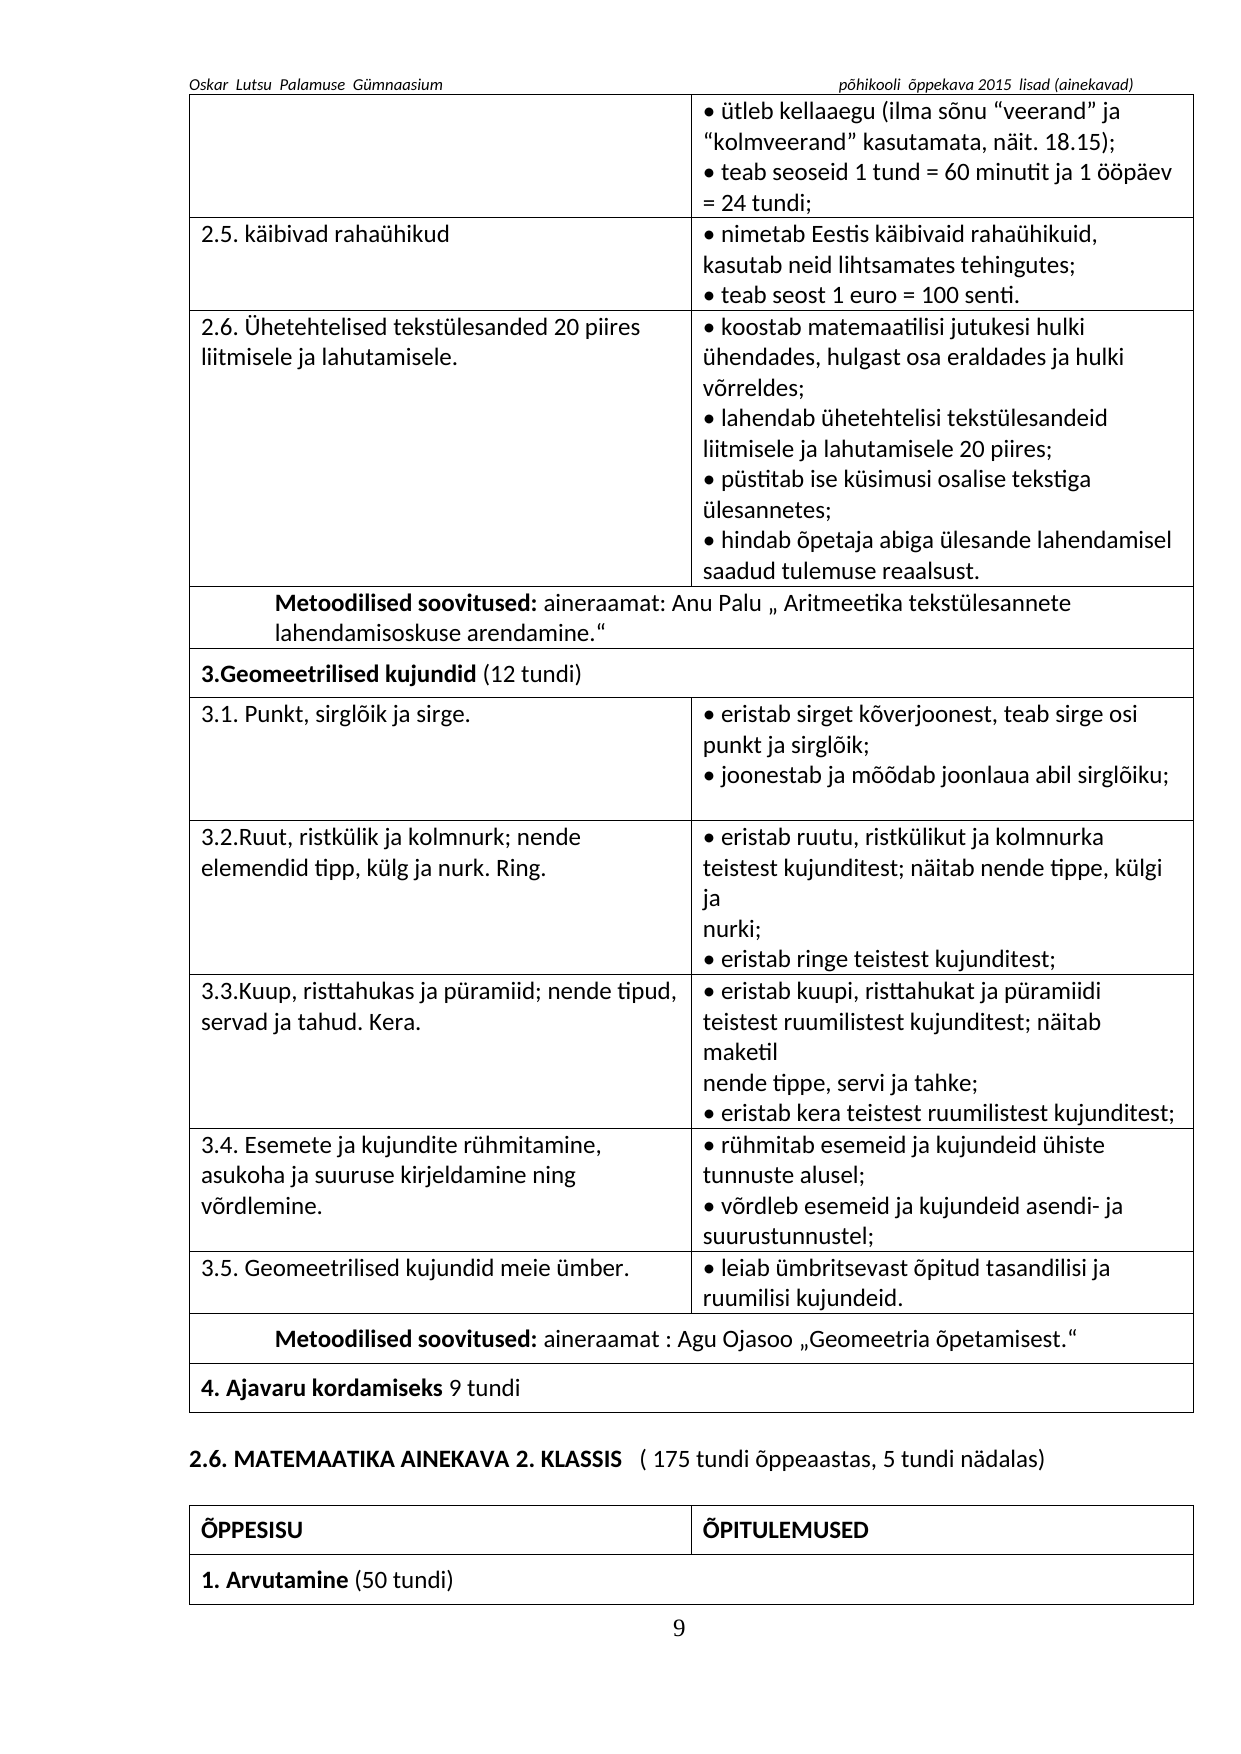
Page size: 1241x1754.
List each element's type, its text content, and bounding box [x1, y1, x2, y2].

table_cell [692, 95, 1193, 217]
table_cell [190, 95, 691, 217]
table_cell • eristab kuupi, risttahukat ja püramiidi teistest ruumilistest kujunditest; näitab maketil nende tippe, servi ja tahke; • eristab kera teistest ruumilistest kujunditest; [692, 975, 1193, 1128]
table_cell • nimetab Eestis käibivaid rahaühikuid, kasutab neid lihtsamates tehingutes; • teab seost 1 euro = 100 senti. [692, 218, 1193, 310]
table_cell 2.5. käibivad rahaühikud [190, 218, 691, 310]
table_cell • eristab ruutu, ristkülikut ja kolmnurka teistest kujunditest; näitab nende tippe, külgi ja nurki; • eristab ringe teistest kujunditest; [692, 821, 1193, 974]
table_cell 4. Ajavaru kordamiseks 9 tundi [190, 1364, 1193, 1412]
table_cell 3.Geomeetrilised kujundid (12 tundi) [190, 649, 1193, 697]
table_cell 3.2.Ruut, ristkülik ja kolmnurk; nende elemendid tipp, külg ja nurk. Ring. [190, 821, 691, 974]
table_cell • leiab ümbritsevast õpitud tasandilisi ja ruumilisi kujundeid. [692, 1252, 1193, 1313]
table_cell 3.4. Esemete ja kujundite rühmitamine, asukoha ja suuruse kirjeldamine ning võrdlemine. [190, 1129, 691, 1251]
table_cell 2.6. Ühetehtelised tekstülesanded 20 piires liitmisele ja lahutamisele. [190, 311, 691, 586]
table_cell • rühmitab esemeid ja kujundeid ühiste tunnuste alusel; • võrdleb esemeid ja kujundeid asendi- ja suurustunnustel; [692, 1129, 1193, 1251]
table_cell • koostab matemaatilisi jutukesi hulki ühendades, hulgast osa eraldades ja hulki võrreldes; • lahendab ühetehtelisi tekstülesandeid liitmisele ja lahutamisele 20 piires; • püstitab ise küsimusi osalise tekstiga ülesannetes; • hindab õpetaja abiga ülesande lahendamisel saadud tulemuse reaalsust. [692, 311, 1193, 586]
table_header ÕPPESISU [190, 1506, 691, 1554]
table_cell Metoodilised soovitused: aineraamat: Anu Palu „ Aritmeetika tekstülesannete lahendamisoskuse arendamine.“ [190, 587, 1193, 648]
table_cell 1. Arvutamine (50 tundi) [190, 1555, 1193, 1604]
table_cell 3.3.Kuup, risttahukas ja püramiid; nende tipud, servad ja tahud. Kera. [190, 975, 691, 1128]
table_cell • eristab sirget kõverjoonest, teab sirge osi punkt ja sirglõik; • joonestab ja mõõdab joonlaua abil sirglõiku; [692, 698, 1193, 820]
table_cell Metoodilised soovitused: aineraamat : Agu Ojasoo „Geomeetria õpetamisest.“ [190, 1314, 1193, 1362]
table_header ÕPITULEMUSED [692, 1506, 1193, 1554]
table_cell 3.1. Punkt, sirglõik ja sirge. [190, 698, 691, 820]
text 2.6. MATEMAATIKA AINEKAVA 2. KLASSIS ( 175 tundi õppeaastas, 5 tundi nädalas) [189, 1444, 1169, 1474]
table_cell 3.5. Geomeetrilised kujundid meie ümber. [190, 1252, 691, 1313]
